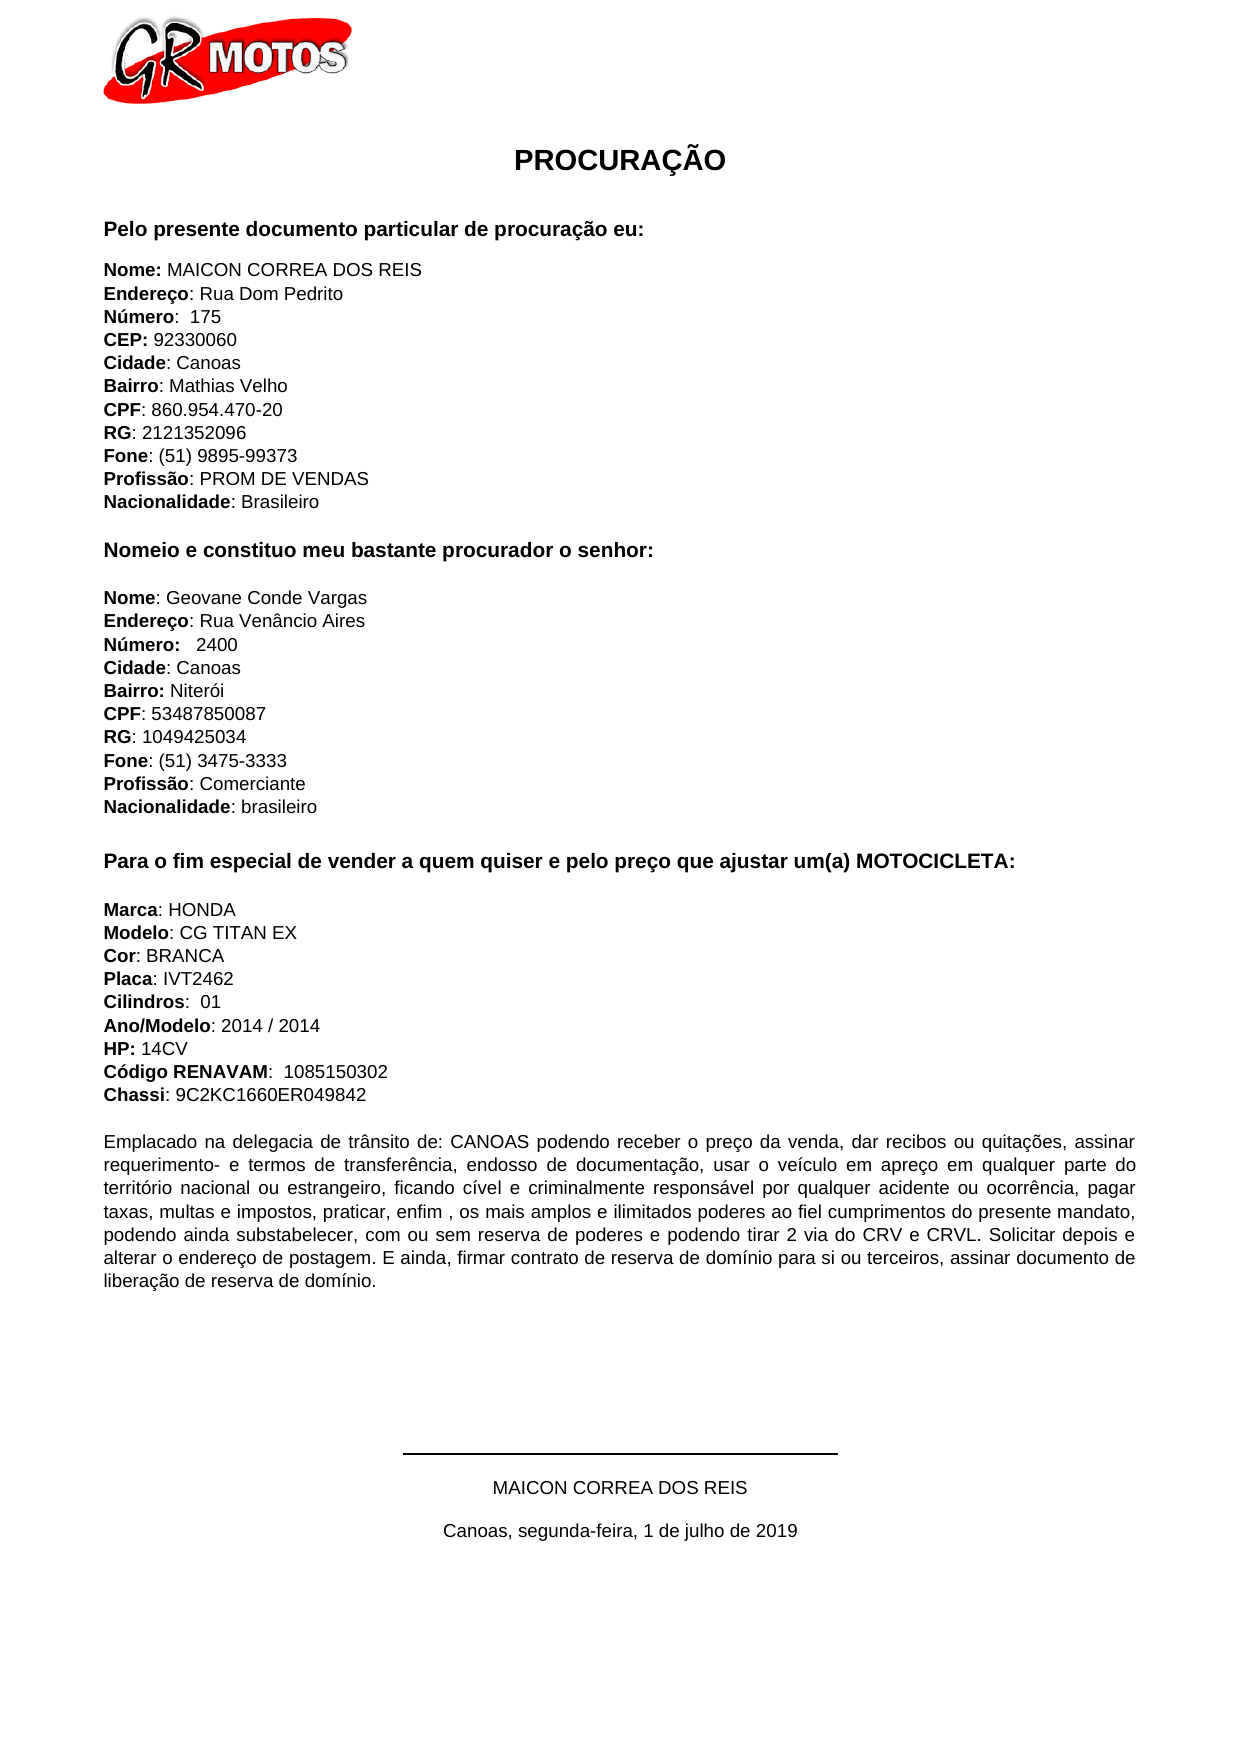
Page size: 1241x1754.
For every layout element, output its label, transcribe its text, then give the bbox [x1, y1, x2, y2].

text Bairro: Mathias Velho [103, 375, 1137, 397]
text Endereço: Rua Dom Pedrito [103, 282, 1137, 304]
text Para o fim especial de vender a quem quiser e pelo preço que ajustar um(a) MOTOCICLETA: [103, 849, 1137, 873]
text Fone: (51) 9895-99373 [103, 445, 1137, 466]
text Nome: Geovane Conde Vargas [103, 587, 1137, 608]
text Cilindros: 01 [103, 991, 1137, 1013]
text Cidade: Canoas [103, 657, 1137, 678]
text Chassi: 9C2KC1660ER049842 [103, 1084, 1137, 1106]
text CEP: 92330060 [103, 329, 1137, 350]
text CPF: 860.954.470-20 [103, 398, 1137, 420]
text Modelo: CG TITAN EX [103, 922, 1137, 943]
text Marca: HONDA [103, 898, 1137, 920]
text Nacionalidade: brasileiro [103, 796, 1137, 817]
table_header MAICON CORREA DOS REIS [391, 1430, 849, 1519]
text Fone: (51) 3475-3333 [103, 749, 1137, 771]
text Bairro: Niterói [103, 680, 1137, 701]
text Profissão: PROM DE VENDAS [103, 468, 1137, 490]
text HP: 14CV [103, 1038, 1137, 1059]
text Cor: BRANCA [103, 945, 1137, 966]
text Emplacado na delegacia de trânsito de: CANOAS podendo receber o preço da venda, dar recibos ou quitações, assinar requerimento- e termos de transferência, endosso de documentação, usar o veículo em apreço em qualquer parte do território nacional ou estrangeiro, ficando cível e criminalmente responsável por qualquer acidente ou ocorrência, pagar taxas, multas e impostos, praticar, enfim , os mais amplos e ilimitados poderes ao fiel cumprimentos do presente mandato, podendo ainda substabelecer, com ou sem reserva de poderes e podendo tirar 2 via do CRV e CRVL. Solicitar depois e alterar o endereço de postagem. E ainda, firmar contrato de reserva de domínio para si ou terceiros, assinar documento de liberação de reserva de domínio. [103, 1131, 1137, 1292]
text Ano/Modelo: 2014 / 2014 [103, 1014, 1137, 1036]
text RG: 1049425034 [103, 726, 1137, 748]
text Pelo presente documento particular de procuração eu: [103, 217, 1137, 241]
subtitle PROCURAÇÃO [103, 143, 1137, 177]
text Profissão: Comerciante [103, 773, 1137, 794]
text RG: 2121352096 [103, 422, 1137, 443]
text Nacionalidade: Brasileiro [103, 491, 1137, 513]
text Nomeio e constituo meu bastante procurador o senhor: [103, 538, 1137, 562]
text Endereço: Rua Venâncio Aires [103, 610, 1137, 632]
text Número: 2400 [103, 633, 1137, 655]
text Código RENAVAM: 1085150302 [103, 1061, 1137, 1083]
text Número: 175 [103, 306, 1137, 327]
text CPF: 53487850087 [103, 703, 1137, 724]
text Cidade: Canoas [103, 352, 1137, 373]
text Placa: IVT2462 [103, 968, 1137, 990]
text Nome: MAICON CORREA DOS REIS [103, 259, 1137, 281]
text Canoas, segunda-feira, 1 de julho de 2019 [103, 1519, 1137, 1541]
picture [103, 0, 387, 119]
